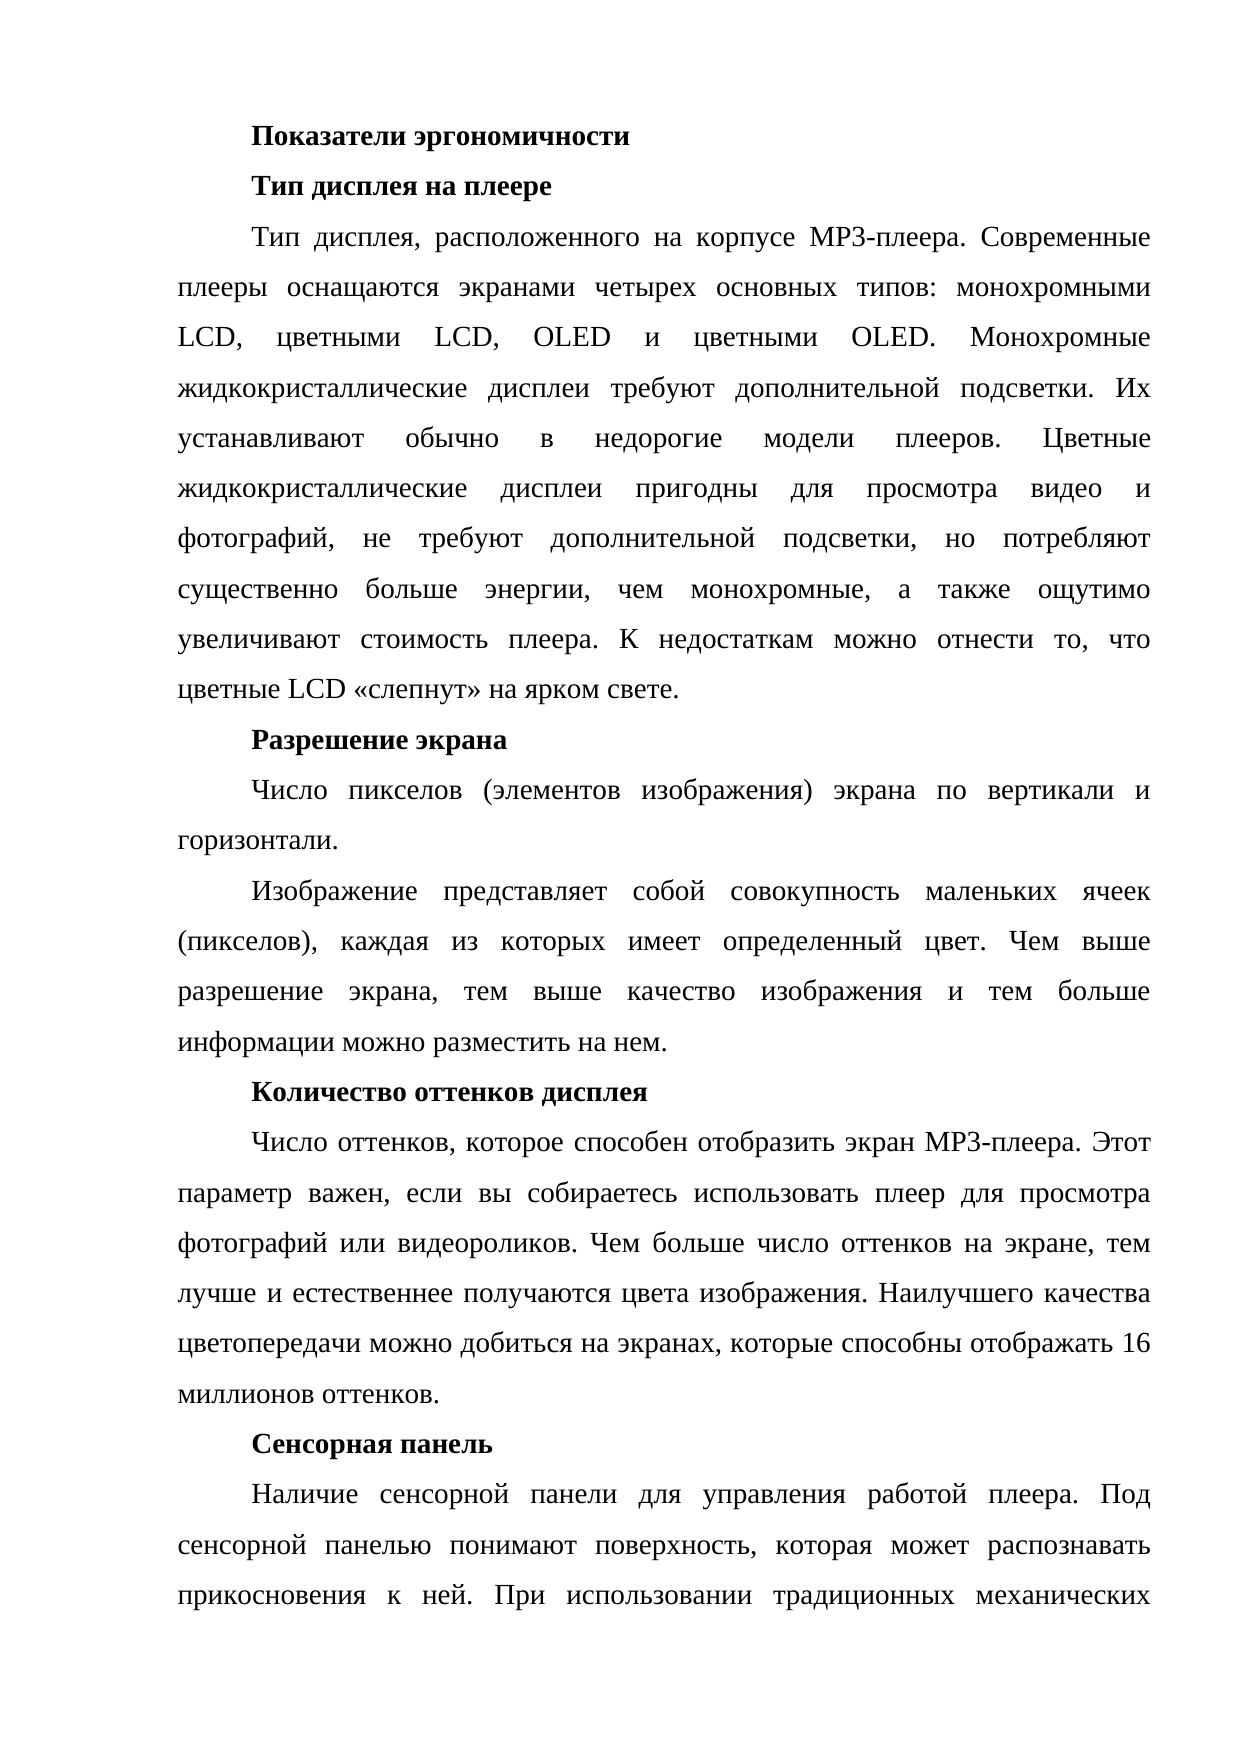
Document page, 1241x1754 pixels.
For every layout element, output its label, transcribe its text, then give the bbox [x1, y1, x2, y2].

text Сенсорная панель [177, 1426, 1152, 1460]
text Число пикселов (элементов изображения) экрана по вертикали и горизонтали. [177, 772, 1152, 856]
text Количество оттенков дисплея [177, 1074, 1152, 1108]
text Изображение представляет собой совокупность маленьких ячеек (пикселов), каждая из которых имеет определенный цвет. Чем выше разрешение экрана, тем выше качество изображения и тем больше информации можно разместить на нем. [177, 873, 1152, 1057]
text Тип дисплея, расположенного на корпусе MP3-плеера. Современные плееры оснащаются экранами четырех основных типов: монохромными LCD, цветными LCD, OLED и цветными OLED. Монохромные жидкокристаллические дисплеи требуют дополнительной подсветки. Их устанавливают обычно в недорогие модели плееров. Цветные жидкокристаллические дисплеи пригодны для просмотра видео и фотографий, не требуют дополнительной подсветки, но потребляют существенно больше энергии, чем монохромные, а также ощутимо увеличивают стоимость плеера. К недостаткам можно отнести то, что цветные LCD «слепнут» на ярком свете. [177, 219, 1152, 705]
text Число оттенков, которое способен отобразить экран MP3-плеера. Этот параметр важен, если вы собираетесь использовать плеер для просмотра фотографий или видеороликов. Чем больше число оттенков на экране, тем лучше и естественнее получаются цвета изображения. Наилучшего качества цветопередачи можно добиться на экранах, которые способны отображать 16 миллионов оттенков. [177, 1124, 1152, 1409]
text Разрешение экрана [177, 722, 1152, 755]
text Показатели эргономичности [177, 118, 1152, 152]
text Тип дисплея на плеере [177, 168, 1152, 202]
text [177, 1477, 1152, 1611]
